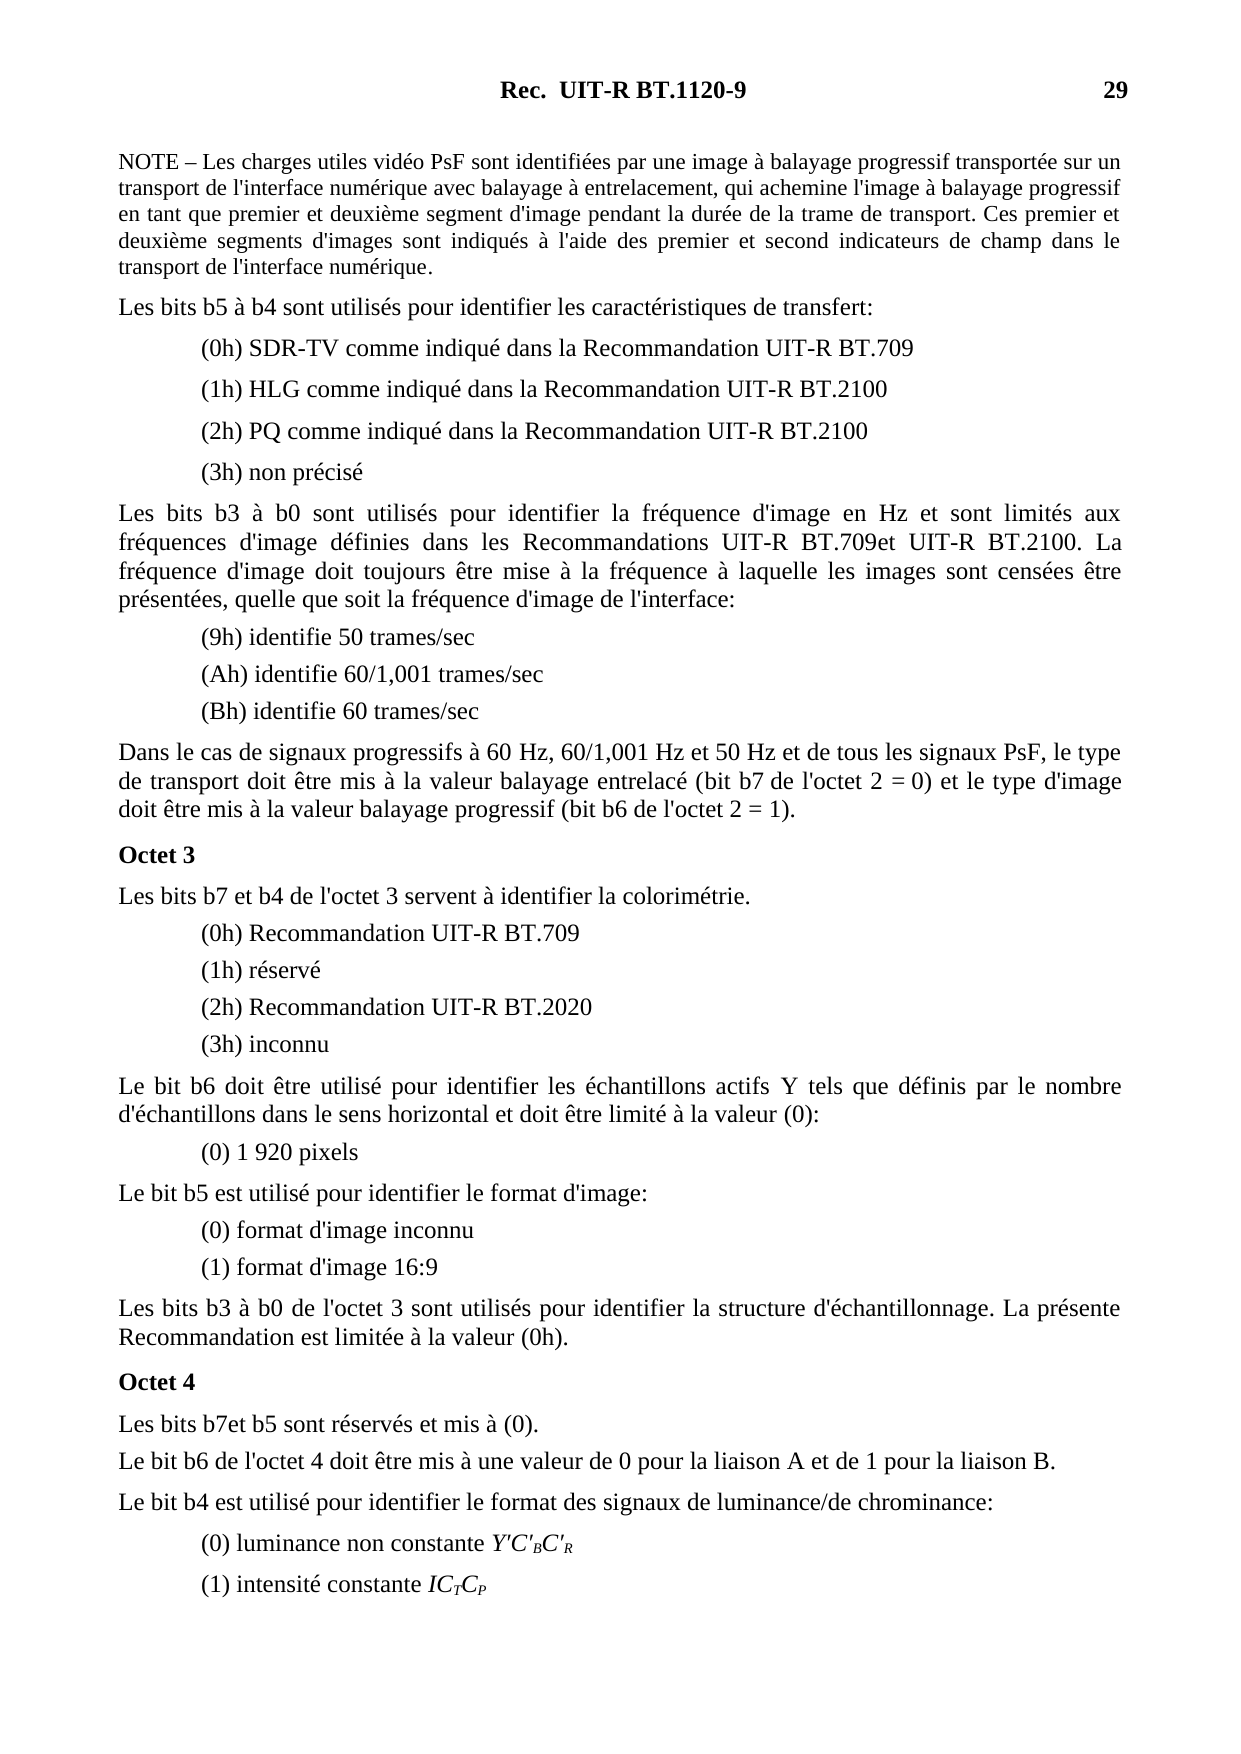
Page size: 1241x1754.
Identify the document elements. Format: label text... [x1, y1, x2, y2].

text (3h) inconnu [118, 1029, 1122, 1058]
text Les bits b3 à b0 sont utilisés pour identifier la fréquence d'image en Hz et sont limités aux fréquences d'image définies dans les Recommandations UIT-R BT.709et UIT-R BT.2100. La fréquence d'image doit toujours être mise à la fréquence à laquelle les images sont censées être présentées, quelle que soit la fréquence d'image de l'interface: [118, 498, 1122, 613]
text Le bit b4 est utilisé pour identifier le format des signaux de luminance/de chrominance: [118, 1487, 1122, 1516]
text (0) 1 920 pixels [118, 1137, 1122, 1165]
text Les bits b7et b5 sont réservés et mis à (0). [118, 1409, 1122, 1437]
text (1) format d'image 16:9 [118, 1252, 1122, 1281]
text Les bits b3 à b0 de l'octet 3 sont utilisés pour identifier la structure d'échantillonnage. La présente Recommandation est limitée à la valeur (0h). [118, 1293, 1122, 1351]
text Les bits b7 et b4 de l'octet 3 servent à identifier la colorimétrie. [118, 881, 1122, 910]
text Les bits b5 à b4 sont utilisés pour identifier les caractéristiques de transfert: [118, 292, 1122, 321]
text (Ah) identifie 60/1,001 trames/sec [118, 659, 1122, 687]
subtitle Octet 4 [118, 1367, 1122, 1396]
text NOTE – Les charges utiles vidéo PsF sont identifiées par une image à balayage progressif transportée sur un transport de l'interface numérique avec balayage à entrelacement, qui achemine l'image à balayage progressif en tant que premier et deuxième segment d'image pendant la durée de la trame de transport. Ces premier et deuxième segments d'images sont indiqués à l'aide des premier et second indicateurs de champ dans le transport de l'interface numérique. [118, 148, 1122, 279]
text Le bit b6 doit être utilisé pour identifier les échantillons actifs Y tels que définis par le nombre d'échantillons dans le sens horizontal et doit être limité à la valeur (0): [118, 1071, 1122, 1128]
text (1h) réservé [118, 955, 1122, 984]
text (2h) Recommandation UIT-R BT.2020 [118, 992, 1122, 1021]
text (2h) PQ comme indiqué dans la Recommandation UIT-R BT.2100 [118, 416, 1122, 444]
text (1) intensité constante ICTCP [118, 1569, 1122, 1598]
text (0h) Recommandation UIT-R BT.709 [118, 918, 1122, 947]
text Le bit b5 est utilisé pour identifier le format d'image: [118, 1178, 1122, 1207]
text (0h) SDR-TV comme indiqué dans la Recommandation UIT-R BT.709 [118, 333, 1122, 362]
text Dans le cas de signaux progressifs à 60 Hz, 60/1,001 Hz et 50 Hz et de tous les signaux PsF, le type de transport doit être mis à la valeur balayage entrelacé (bit b7 de l'octet 2 = 0) et le type d'image doit être mis à la valeur balayage progressif (bit b6 de l'octet 2 = 1). [118, 737, 1122, 823]
text (1h) HLG comme indiqué dans la Recommandation UIT-R BT.2100 [118, 374, 1122, 403]
text (0) luminance non constante Y′C′BC′R [118, 1528, 1122, 1557]
text (3h) non précisé [118, 457, 1122, 486]
text (Bh) identifie 60 trames/sec [118, 696, 1122, 724]
subtitle Octet 3 [118, 840, 1122, 869]
text Le bit b6 de l'octet 4 doit être mis à une valeur de 0 pour la liaison A et de 1 pour la liaison B. [118, 1446, 1122, 1474]
text (0) format d'image inconnu [118, 1215, 1122, 1244]
text (9h) identifie 50 trames/sec [118, 622, 1122, 650]
